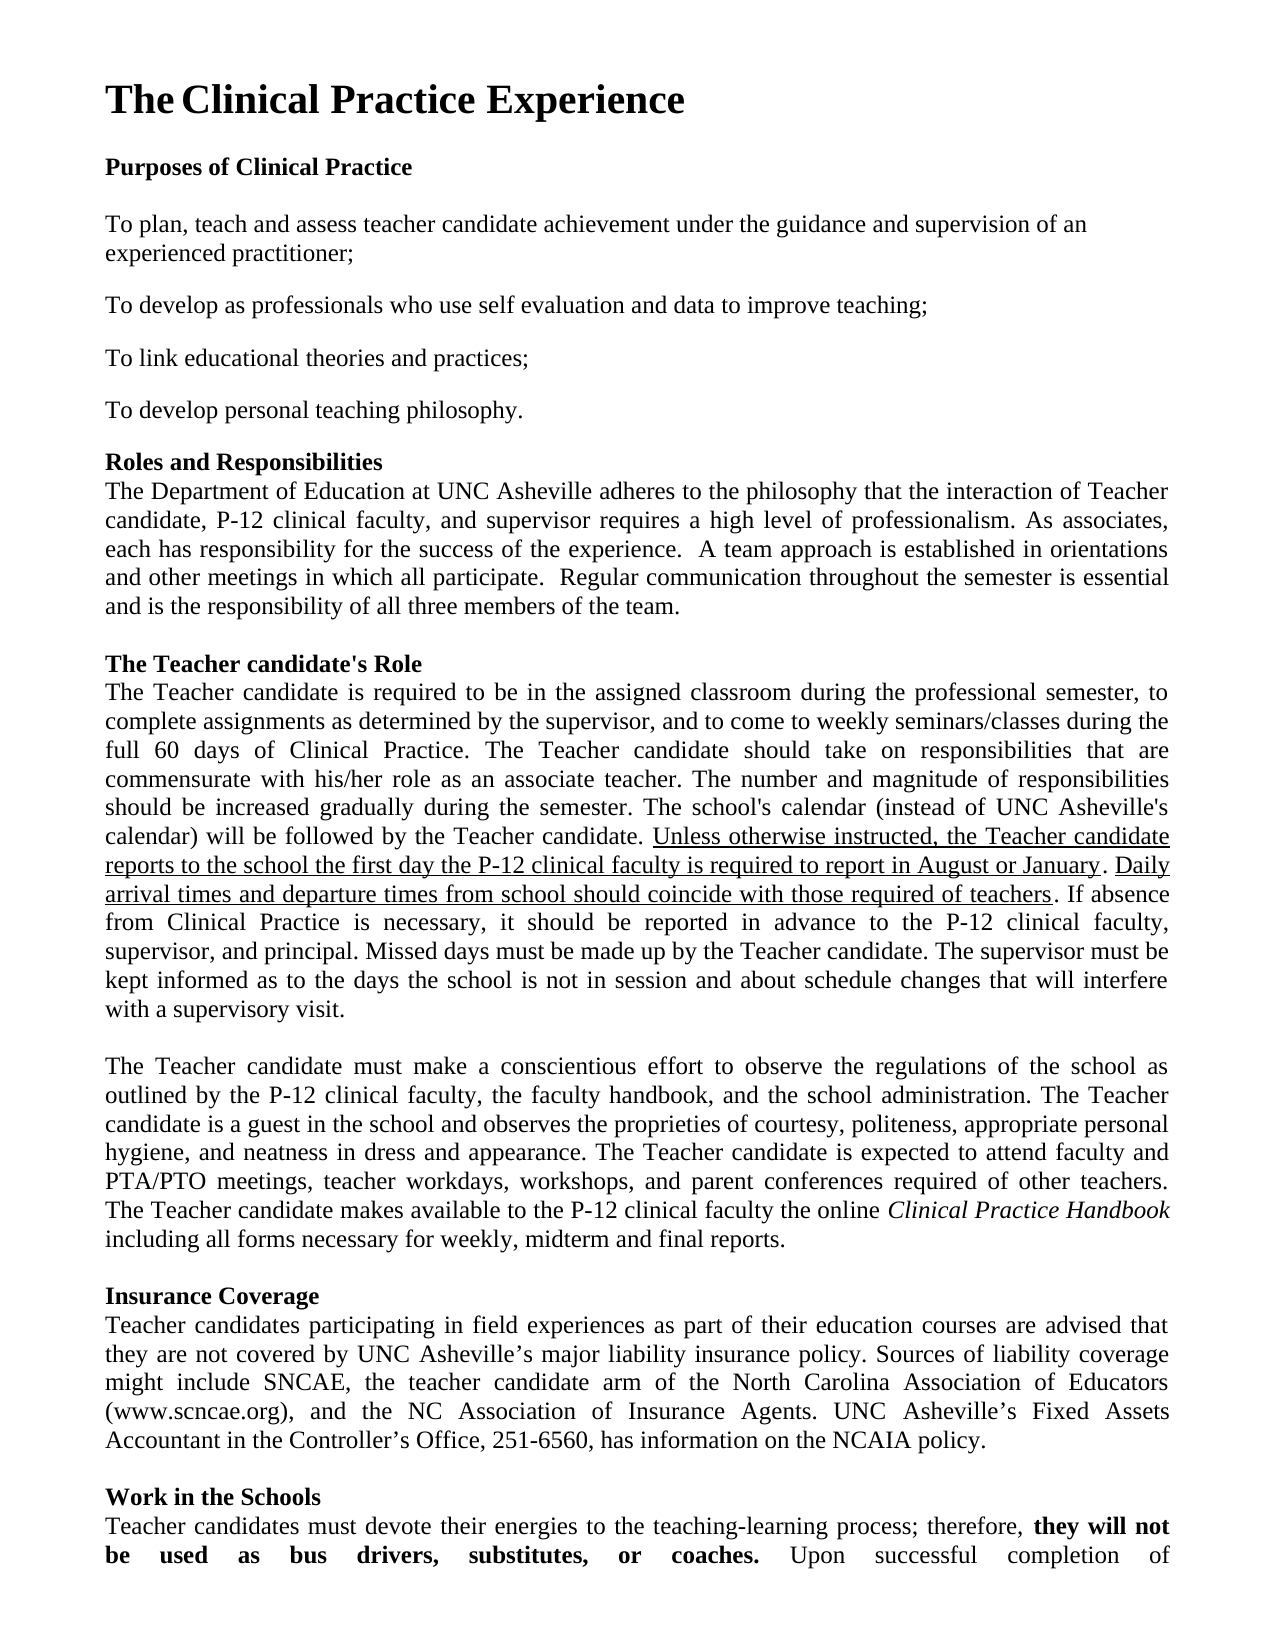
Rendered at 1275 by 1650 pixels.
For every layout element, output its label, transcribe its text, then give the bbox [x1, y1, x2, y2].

subtitle The Teacher candidate's Role [105, 649, 1170, 677]
text To link educational theories and practices; [105, 343, 1095, 395]
text Purposes of Clinical Practice [105, 152, 1170, 180]
text To plan, teach and assess teacher candidate achievement under the guidance and supervision of an experienced practitioner; [105, 209, 1095, 290]
text The Teacher candidate must make a conscientious effort to observe the regulations of the school as outlined by the P-12 clinical faculty, the faculty handbook, and the school administration. The Teacher candidate is a guest in the school and observes the proprieties of courtesy, politeness, appropriate personal hygiene, and neatness in dress and appearance. The Teacher candidate is expected to attend faculty and PTA/PTO meetings, teacher workdays, workshops, and parent conferences required of other teachers. The Teacher candidate makes available to the P-12 clinical faculty the online Clinical Practice Handbook including all forms necessary for weekly, midterm and final reports. [105, 1051, 1170, 1252]
subtitle Work in the Schools [105, 1482, 1170, 1511]
text To develop personal teaching philosophy. [105, 395, 1095, 447]
subtitle Insurance Coverage [105, 1281, 1170, 1310]
text The Teacher candidate is required to be in the assigned classroom during the professional semester, to complete assignments as determined by the supervisor, and to come to weekly seminars/classes during the full 60 days of Clinical Practice. The Teacher candidate should take on responsibilities that are commensurate with his/her role as an associate teacher. The number and magnitude of responsibilities should be increased gradually during the semester. The school's calendar (instead of UNC Asheville's calendar) will be followed by the Teacher candidate. Unless otherwise instructed, the Teacher candidate reports to the school the first day the P-12 clinical faculty is required to report in August or January. Daily arrival times and departure times from school should coincide with those required of teachers. If absence from Clinical Practice is necessary, it should be reported in advance to the P-12 clinical faculty, supervisor, and principal. Missed days must be made up by the Teacher candidate. The supervisor must be kept informed as to the days the school is not in session and about schedule changes that will interfere with a supervisory visit. [105, 677, 1170, 1022]
text Teacher candidates participating in field experiences as part of their education courses are advised that they are not covered by UNC Asheville’s major liability insurance policy. Sources of liability coverage might include SNCAE, the teacher candidate arm of the North Carolina Association of Educators (www.scncae.org), and the NC Association of Insurance Agents. UNC Asheville’s Fixed Assets Accountant in the Controller’s Office, 251-6560, has information on the NCAIA policy. [105, 1310, 1170, 1454]
subtitle The Clinical Practice Experience [105, 75, 1170, 123]
text The Department of Education at UNC Asheville adheres to the philosophy that the interaction of Teacher candidate, P-12 clinical faculty, and supervisor requires a high level of professionalism. As associates, each has responsibility for the success of the experience. A team approach is established in orientations and other meetings in which all participate. Regular communication throughout the semester is essential and is the responsibility of all three members of the team. [105, 476, 1170, 620]
text To develop as professionals who use self evaluation and data to improve teaching; [105, 290, 1095, 343]
subtitle Roles and Responsibilities [105, 447, 1170, 476]
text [105, 1511, 1170, 1569]
